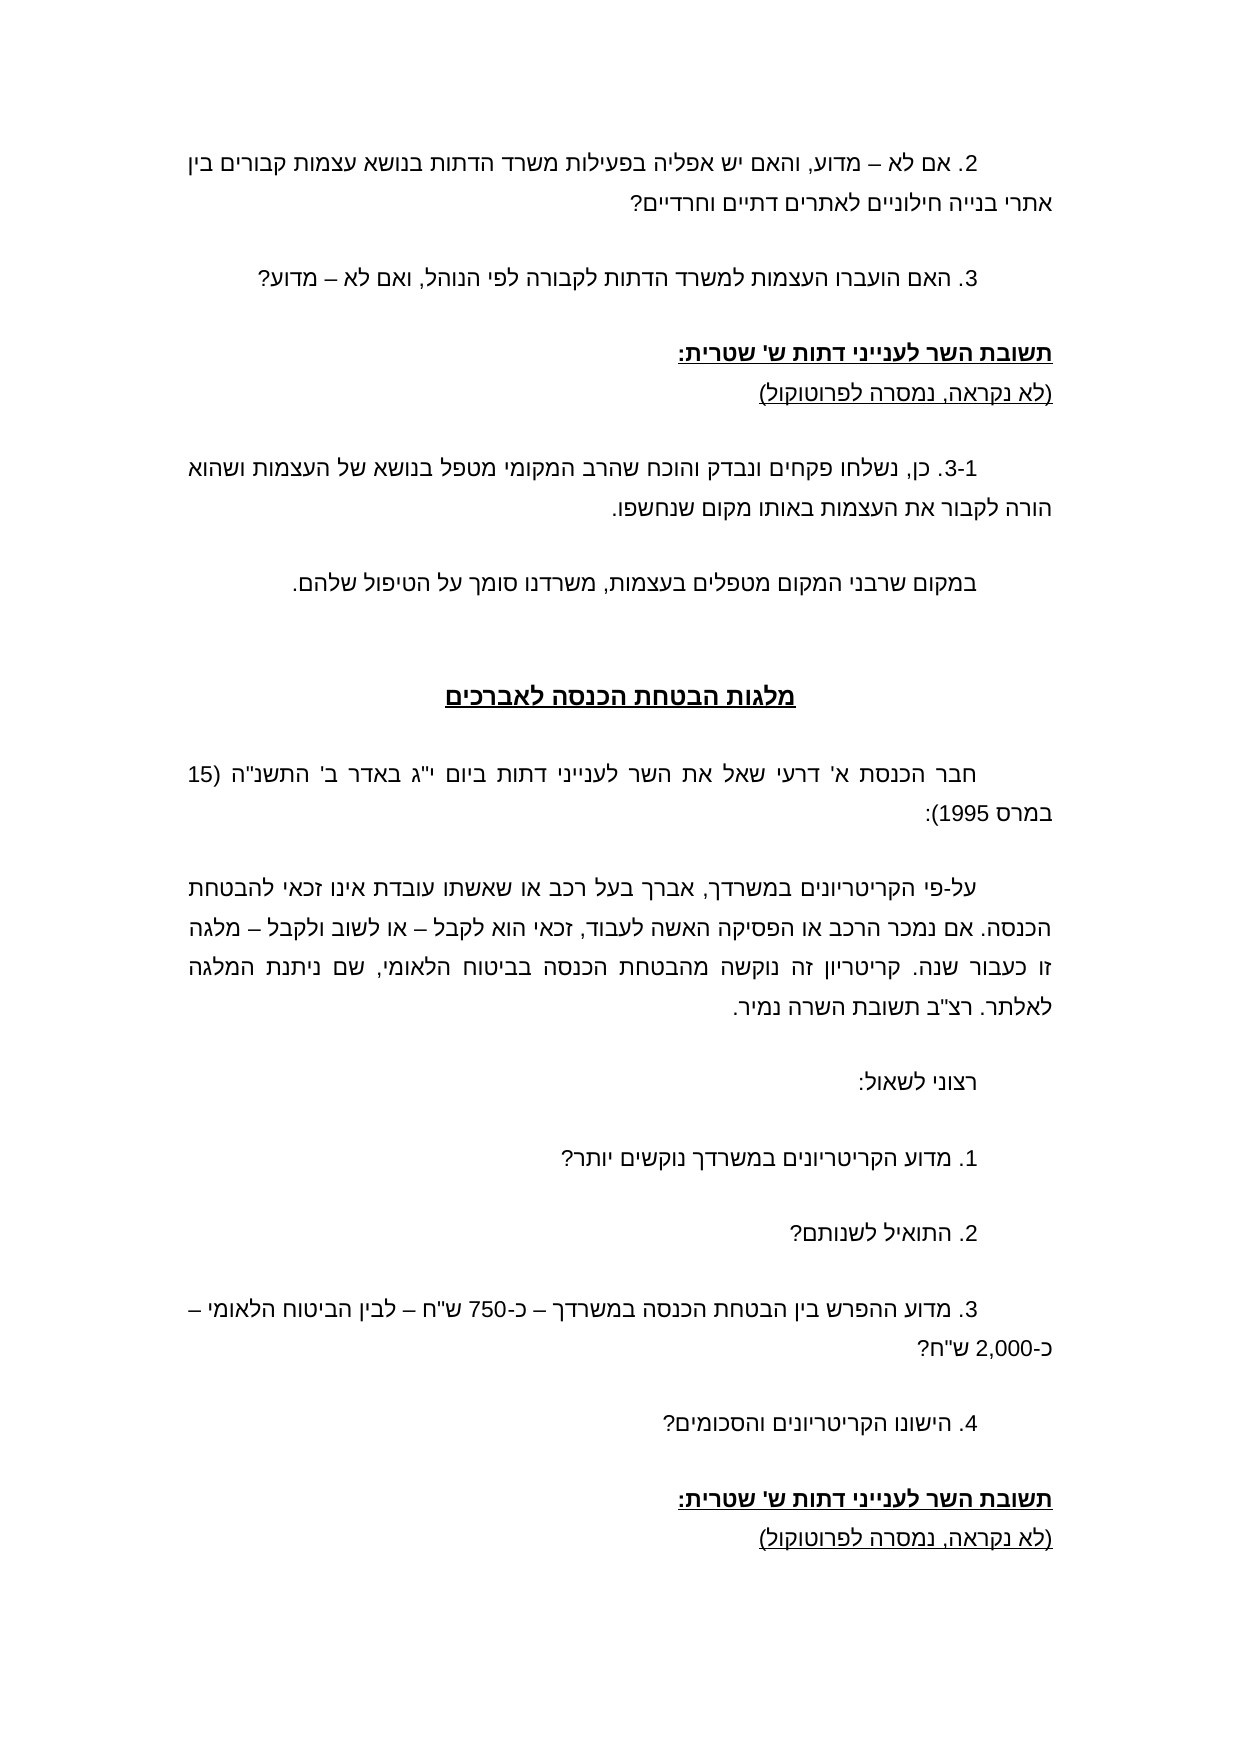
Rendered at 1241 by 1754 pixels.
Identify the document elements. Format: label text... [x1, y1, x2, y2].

text חבר הכנסת א' דרעי שאל את השר לענייני דתות ביום י"ג באדר ב' התשנ"ה (15 במרס 1995): [187, 761, 1053, 826]
text על-פי הקריטריונים במשרדך, אברך בעל רכב או שאשתו עובדת אינו זכאי להבטחת הכנסה. אם נמכר הרכב או הפסיקה האשה לעבוד, זכאי הוא לקבל – או לשוב ולקבל – מלגה זו כעבור שנה. קריטריון זה נוקשה מהבטחת הכנסה בביטוח הלאומי, שם ניתנת המלגה לאלתר. רצ"ב תשובת השרה נמיר. [187, 875, 1053, 1020]
text 3. מדוע ההפרש בין הבטחת הכנסה במשרדך – כ-750 ש"ח – לבין הביטוח הלאומי – כ-2,000 ש"ח? [187, 1296, 1053, 1361]
text תשובת השר לענייני דתות ש' שטרית: [187, 1486, 1053, 1512]
text (לא נקראה, נמסרה לפרוטוקול) [187, 1525, 1053, 1552]
text (לא נקראה, נמסרה לפרוטוקול) [187, 380, 1053, 406]
text 3. האם הועברו העצמות למשרד הדתות לקבורה לפי הנוהל, ואם לא – מדוע? [187, 265, 1053, 291]
text במקום שרבני המקום מטפלים בעצמות, משרדנו סומך על הטיפול שלהם. [187, 570, 1053, 596]
text תשובת השר לענייני דתות ש' שטרית: [187, 340, 1053, 367]
text רצוני לשאול: [187, 1069, 1053, 1096]
text 2. התואיל לשנותם? [187, 1220, 1053, 1246]
subtitle מלגות הבטחת הכנסה לאברכים [187, 681, 1053, 710]
text 3-1. כן, נשלחו פקחים ונבדק והוכח שהרב המקומי מטפל בנושא של העצמות ושהוא הורה לקבור את העצמות באותו מקום שנחשפו. [187, 455, 1053, 521]
text 4. הישונו הקריטריונים והסכומים? [187, 1410, 1053, 1437]
text 1. מדוע הקריטריונים במשרדך נוקשים יותר? [187, 1145, 1053, 1171]
text 2. אם לא – מדוע, והאם יש אפליה בפעילות משרד הדתות בנושא עצמות קבורים בין אתרי בנייה חילוניים לאתרים דתיים וחרדיים? [187, 150, 1053, 216]
